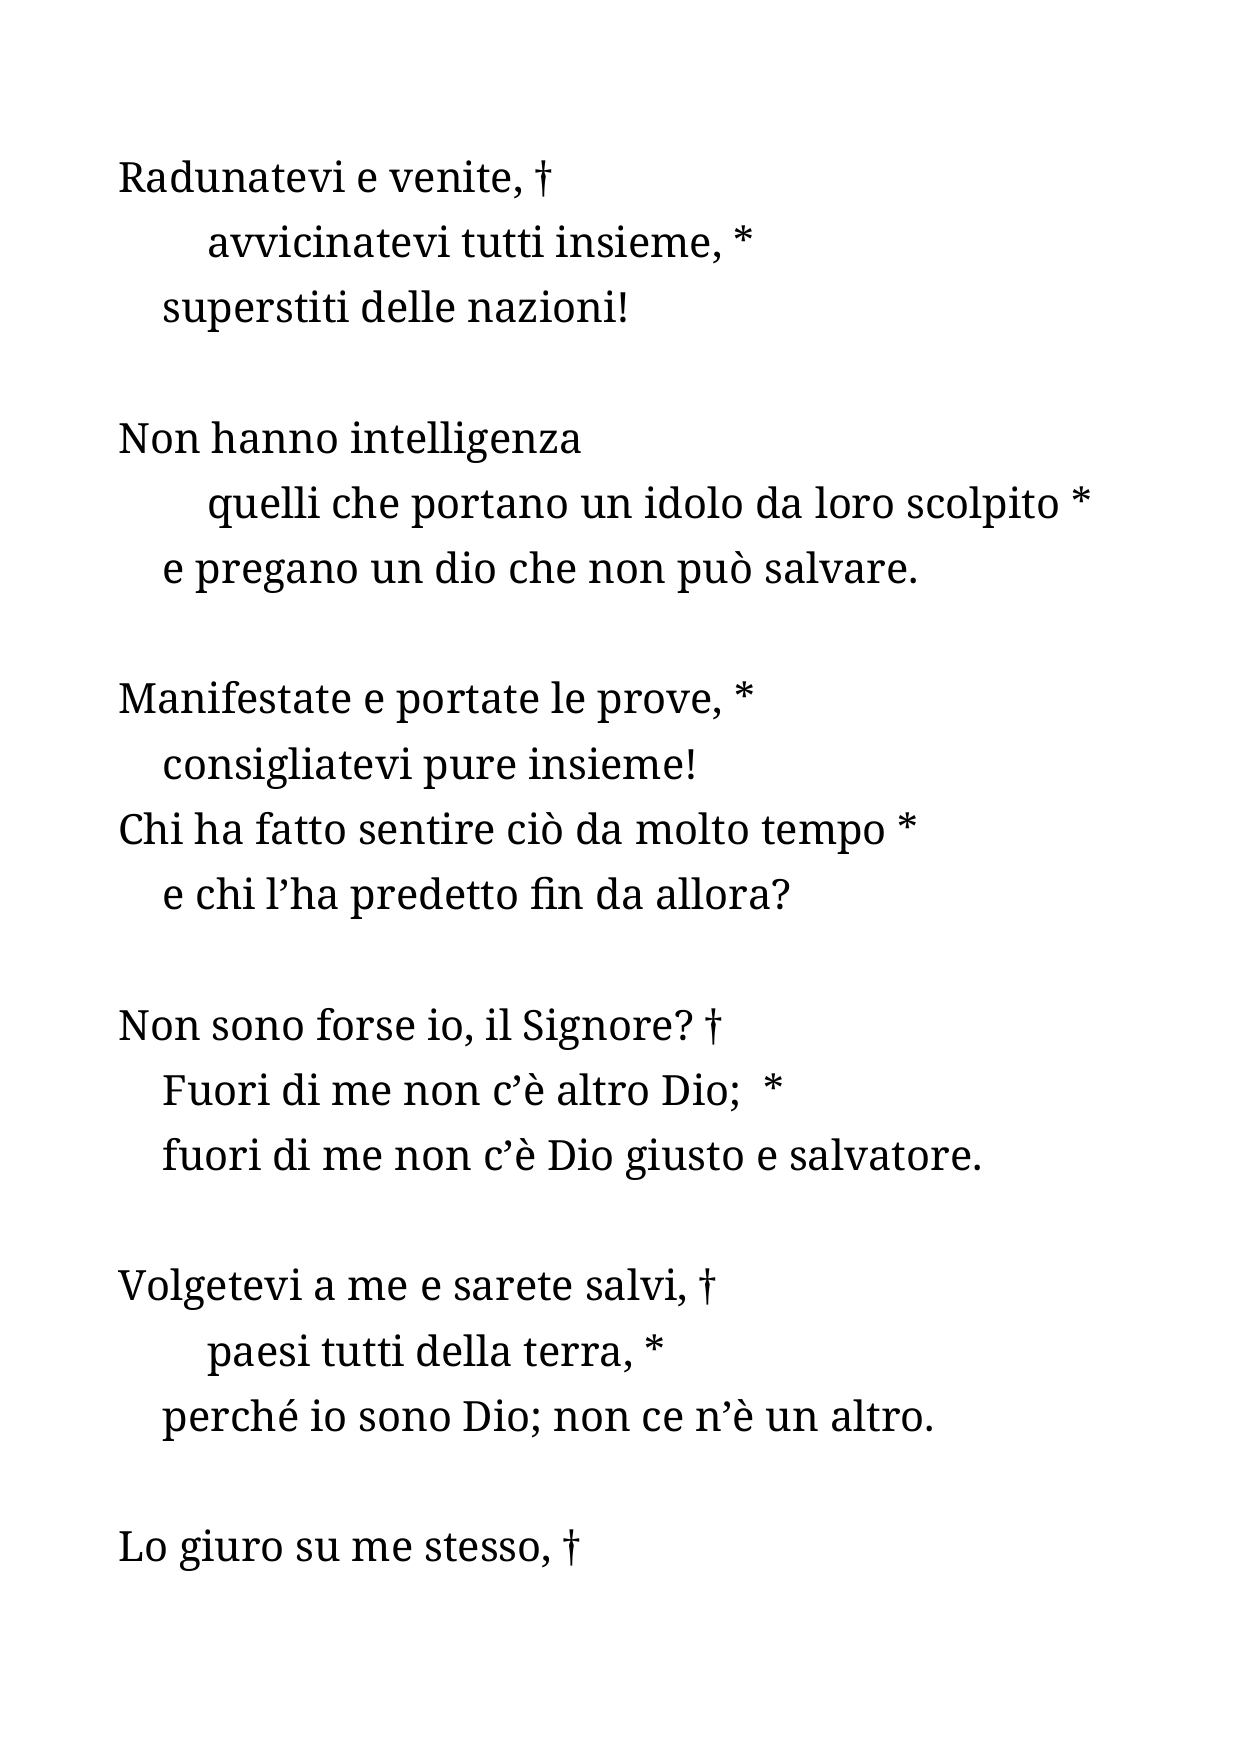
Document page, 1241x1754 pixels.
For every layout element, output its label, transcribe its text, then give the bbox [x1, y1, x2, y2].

text Chi ha fatto sentire ciò da molto tempo * [118, 800, 1122, 856]
text Non sono forse io, il Signore? † [118, 995, 1122, 1052]
text e chi l’ha predetto fin da allora? [118, 865, 1122, 922]
text perché io sono Dio; non ce n’è un altro. [118, 1387, 1122, 1443]
text superstiti delle nazioni! [118, 278, 1122, 335]
text Volgetevi a me e sarete salvi, † [118, 1256, 1122, 1313]
text Lo giuro su me stesso, † [118, 1517, 1122, 1574]
text Fuori di me non c’è altro Dio; * [118, 1061, 1122, 1117]
text quelli che portano un idolo da loro scolpito * [118, 474, 1122, 530]
text consigliatevi pure insieme! [118, 734, 1122, 791]
text Radunatevi e venite, † [118, 148, 1122, 204]
text Manifestate e portate le prove, * [118, 669, 1122, 726]
text Non hanno intelligenza [118, 408, 1122, 465]
text e pregano un dio che non può salvare. [118, 539, 1122, 596]
text avvicinatevi tutti insieme, * [118, 213, 1122, 269]
text fuori di me non c’è Dio giusto e salvatore. [118, 1126, 1122, 1182]
text paesi tutti della terra, * [118, 1321, 1122, 1378]
